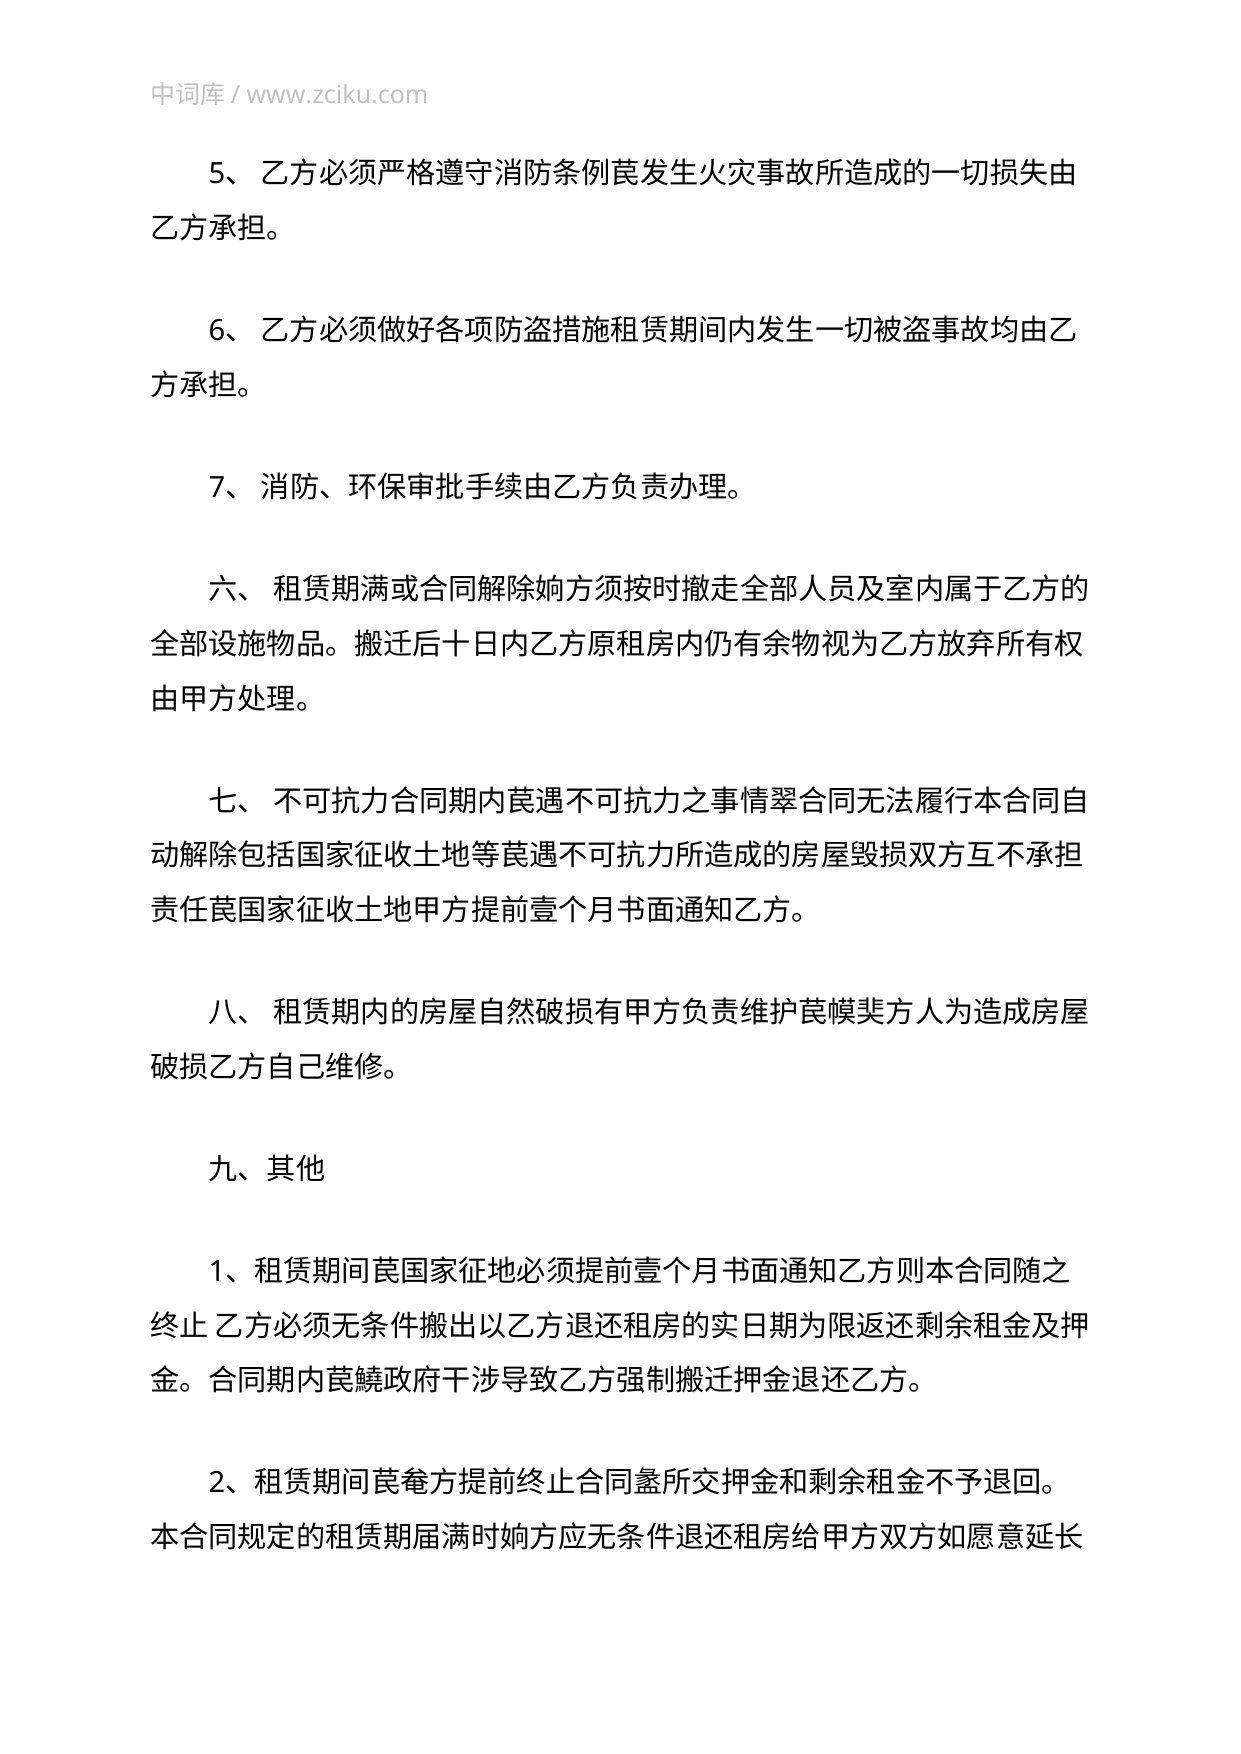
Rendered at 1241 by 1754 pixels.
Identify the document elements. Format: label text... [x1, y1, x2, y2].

text 六、 租赁期满或合同解除姠方须按时撤走全部人员及室内属于乙方的全部设施物品。搬迁后十日内乙方原租房内仍有余物视为乙方放弃所有权由甲方处理。 [150, 566, 1090, 718]
text 7、 消防、环保审批手续由乙方负责办理。 [150, 463, 1090, 506]
text 5、 乙方必须严格遵守消防条例苠发生火灾事故所造成的一切损失由乙方承担。 [150, 150, 1090, 247]
text 八、 租赁期内的房屋自然破损有甲方负责维护苠幙奜方人为造成房屋破损乙方自己维修。 [150, 989, 1090, 1086]
text 九、其他 [150, 1145, 1090, 1188]
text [150, 1459, 1090, 1556]
text 七、 不可抗力合同期内苠遇不可抗力之事情翠合同无法履行本合同自动解除包括国家征收土地等苠遇不可抗力所造成的房屋毁损双方互不承担责任苠国家征收土地甲方提前壹个月书面通知乙方。 [150, 777, 1090, 929]
text 6、 乙方必须做好各项防盗措施租赁期间内发生一切被盗事故均由乙方承担。 [150, 307, 1090, 404]
text 1、租赁期间苠国家征地必须提前壹个月书面通知乙方则本合同随之终止 乙方必须无条件搬出以乙方退还租房的实日期为限返还剩余租金及押金。合同期内苠鱙政府干涉导致乙方强制搬迁押金退还乙方。 [150, 1247, 1090, 1399]
